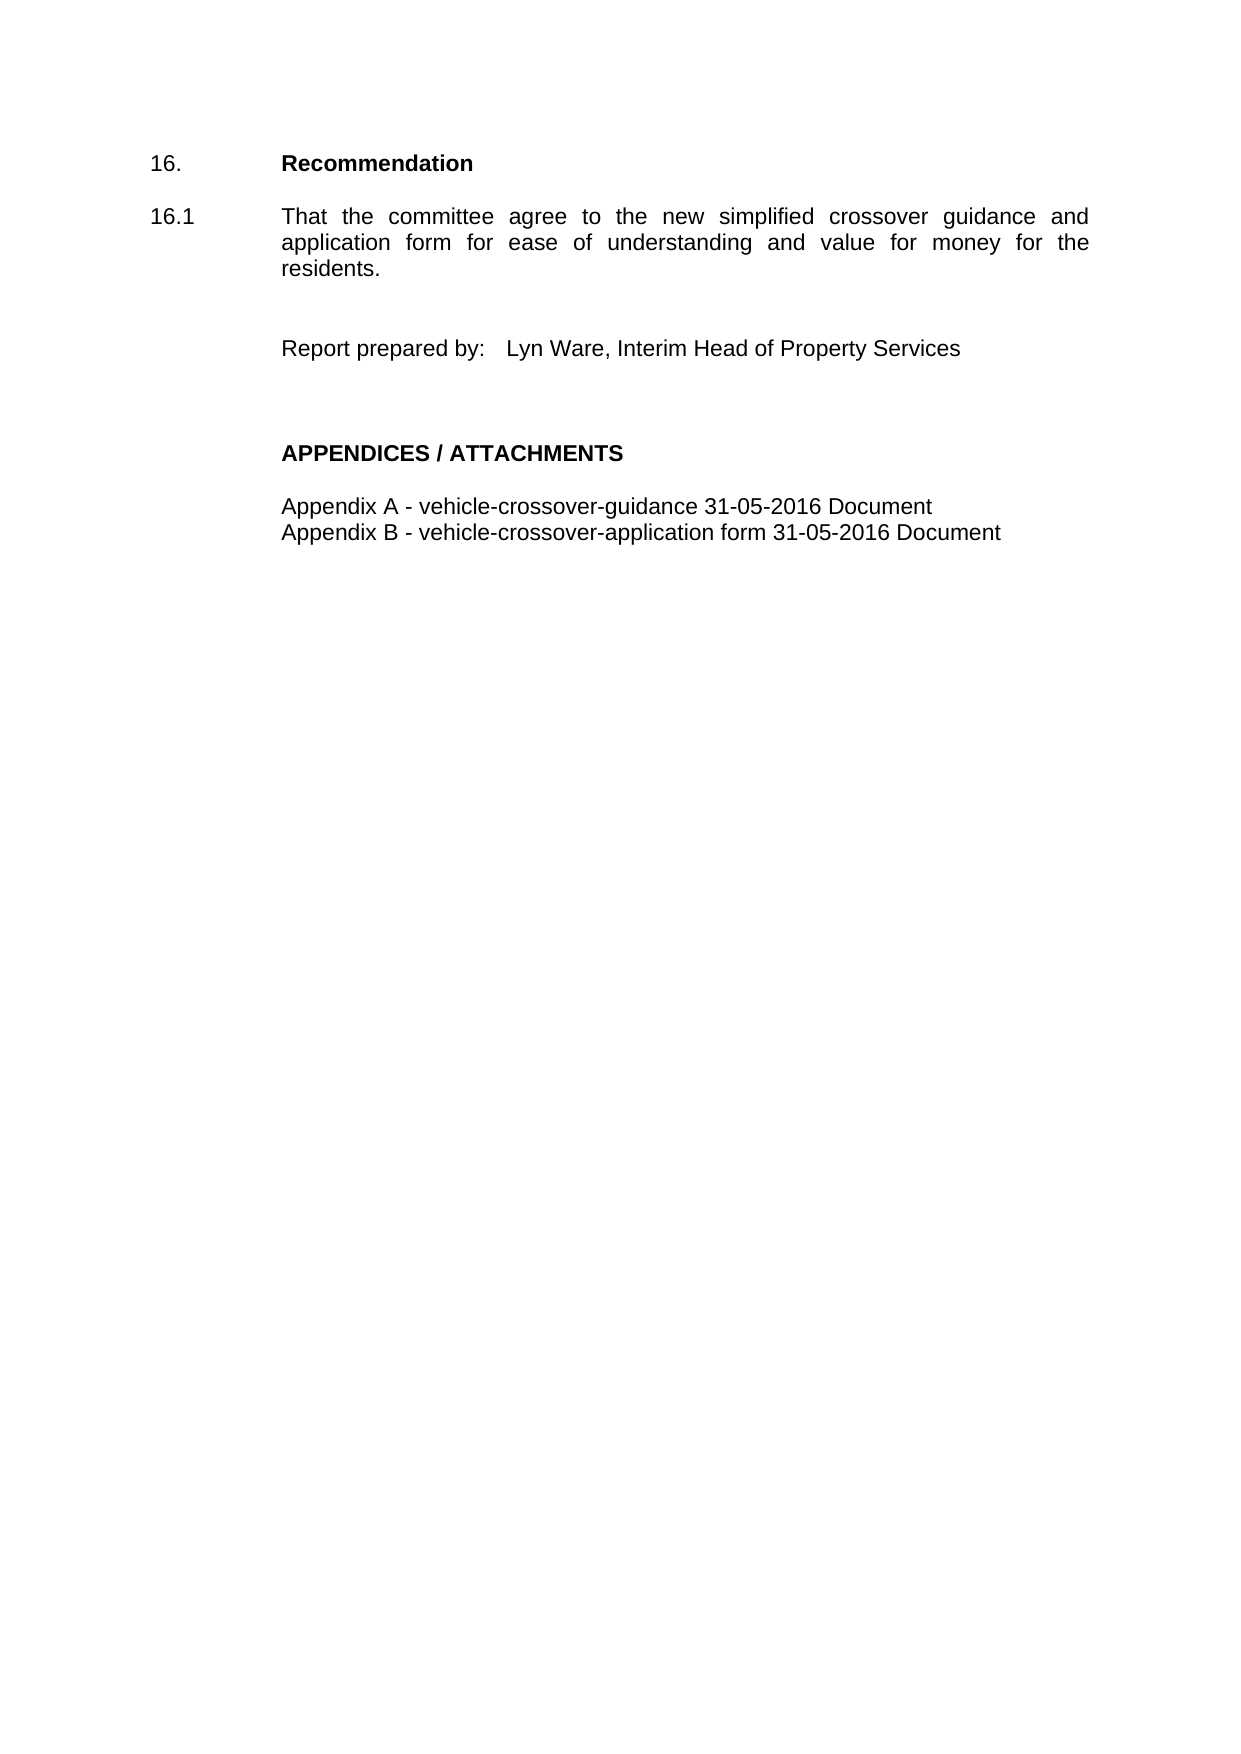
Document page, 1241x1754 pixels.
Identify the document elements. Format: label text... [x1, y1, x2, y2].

text APPENDICES / ATTACHMENTS [150, 440, 1090, 466]
text 16. Recommendation [150, 150, 1090, 176]
text Appendix A - vehicle-crossover-guidance 31-05-2016 Document [150, 493, 1090, 519]
text Report prepared by: Lyn Ware, Interim Head of Property Services [150, 334, 1090, 361]
text 16.1 That the committee agree to the new simplified crossover guidance and application form for ease of understanding and value for money for the residents. [150, 203, 1090, 282]
text Appendix B - vehicle-crossover-application form 31-05-2016 Document [150, 519, 1090, 545]
